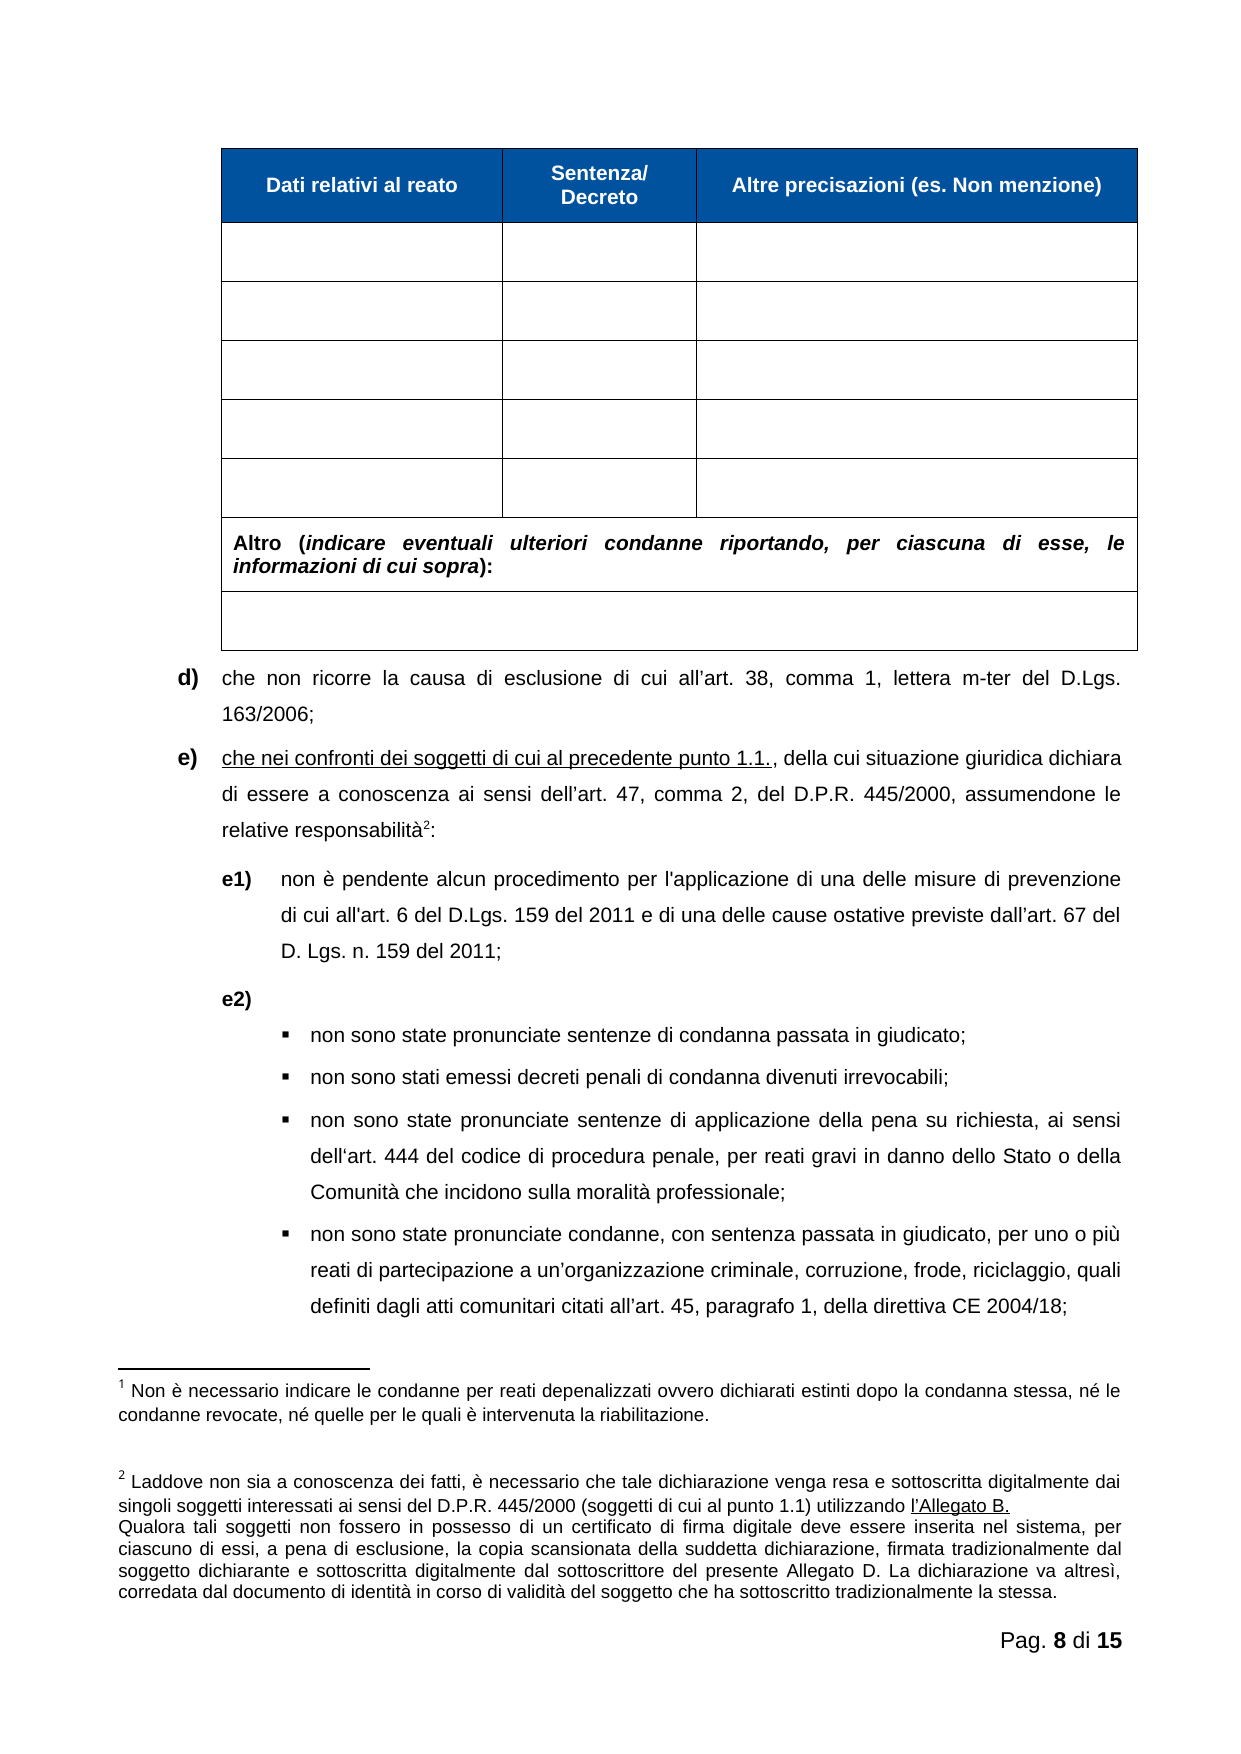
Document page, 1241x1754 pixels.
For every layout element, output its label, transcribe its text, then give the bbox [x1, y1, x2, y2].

table_cell [222, 282, 502, 340]
table_cell [222, 459, 502, 517]
table_cell [697, 459, 1137, 517]
table_cell [222, 341, 502, 399]
list non sono state pronunciate condanne, con sentenza passata in giudicato, per uno o più reati di partecipazione a un’organizzazione criminale, corruzione, frode, riciclaggio, quali definiti dagli atti comunitari citati all’art. 45, paragrafo 1, della direttiva CE 2004/18; [281, 1222, 1122, 1318]
table_cell [697, 400, 1137, 458]
table_cell [222, 592, 1137, 650]
table_cell Altro (indicare eventuali ulteriori condanne riportando, per ciascuna di esse, le informazioni di cui sopra): [222, 518, 1137, 591]
table_header Dati relativi al reato [222, 149, 502, 222]
table_cell [503, 282, 696, 340]
text e2) [222, 987, 1122, 1011]
table_header Altre precisazioni (es. Non menzione) [697, 149, 1137, 222]
list che non ricorre la causa di esclusione di cui all’art. 38, comma 1, lettera m-ter del D.Lgs. 163/2006; [177, 663, 1122, 726]
table_cell [503, 400, 696, 458]
table_cell [697, 341, 1137, 399]
list non sono state pronunciate sentenze di condanna passata in giudicato; [281, 1023, 1122, 1047]
table_cell [697, 223, 1137, 281]
list non sono stati emessi decreti penali di condanna divenuti irrevocabili; [281, 1065, 1122, 1089]
list che nei confronti dei soggetti di cui al precedente punto 1.1., della cui situazione giuridica dichiara di essere a conoscenza ai sensi dell’art. 47, comma 2, del D.P.R. 445/2000, assumendone le relative responsabilità: [177, 744, 1122, 842]
table_cell [697, 282, 1137, 340]
list non sono state pronunciate sentenze di applicazione della pena su richiesta, ai sensi dell‘art. 444 del codice di procedura penale, per reati gravi in danno dello Stato o della Comunità che incidono sulla moralità professionale; [281, 1107, 1122, 1203]
table_cell [503, 459, 696, 517]
table_cell [222, 400, 502, 458]
text e1) non è pendente alcun procedimento per l'applicazione di una delle misure di prevenzione di cui all'art. 6 del D.Lgs. 159 del 2011 e di una delle cause ostative previste dall’art. 67 del D. Lgs. n. 159 del 2011; [222, 867, 1122, 962]
table_cell [222, 223, 502, 281]
table_cell [503, 223, 696, 281]
table_header Sentenza/Decreto [503, 149, 696, 222]
table_cell [503, 341, 696, 399]
